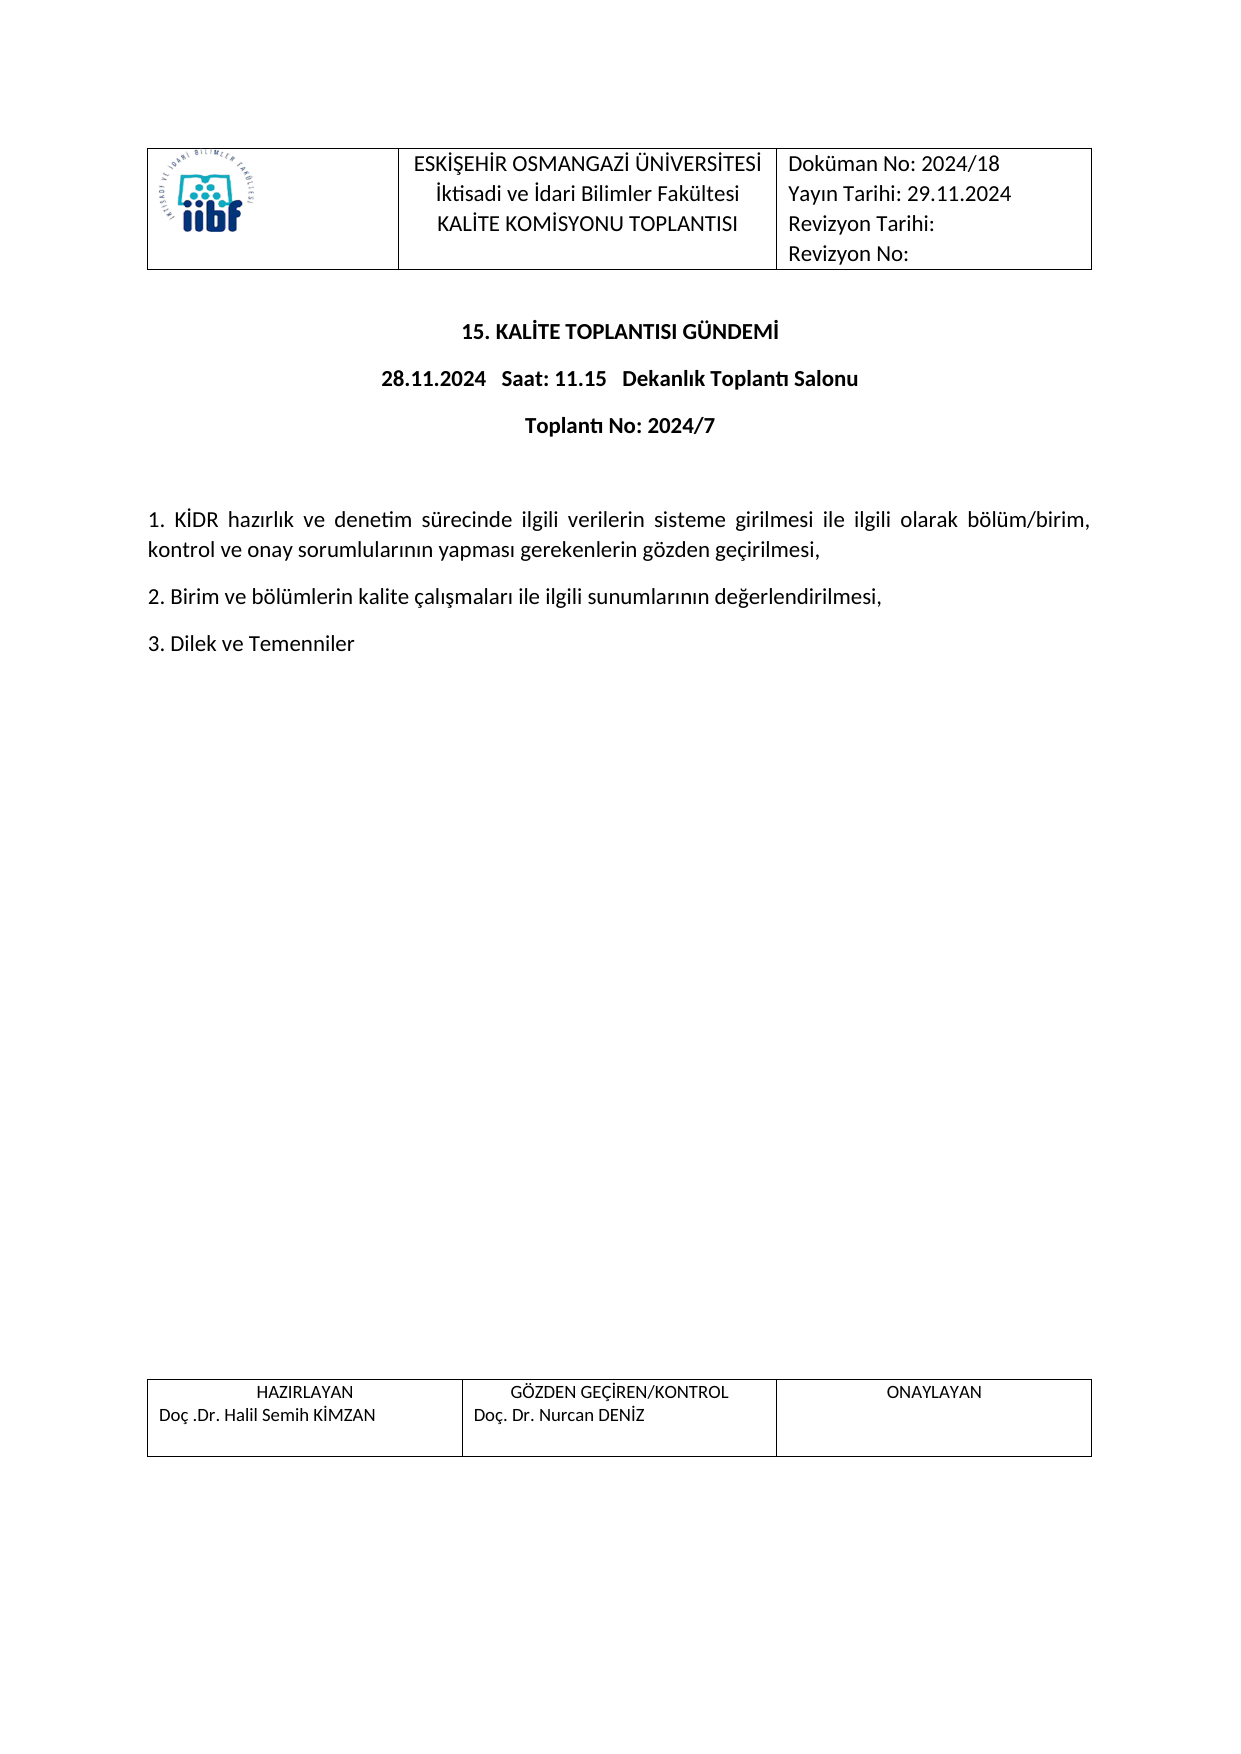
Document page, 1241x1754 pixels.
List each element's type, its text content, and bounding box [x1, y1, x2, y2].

table_header GÖZDEN GEÇİREN/KONTROL Doç. Dr. Nurcan DENİZ [463, 1380, 776, 1456]
text 15. KALİTE TOPLANTISI GÜNDEMİ [148, 317, 1093, 345]
table_header ONAYLAYAN [777, 1380, 1091, 1456]
text 2. Birim ve bölümlerin kalite çalışmaları ile ilgili sunumlarının değerlendirilmesi, [148, 582, 1093, 610]
table_header [148, 149, 398, 269]
table_header HAZIRLAYAN Doç .Dr. Halil Semih KİMZAN [148, 1380, 462, 1456]
text 28.11.2024 Saat: 11.15 Dekanlık Toplantı Salonu [148, 364, 1093, 392]
text Toplantı No: 2024/7 [148, 411, 1093, 439]
table_header Doküman No: 2024/18 Yayın Tarihi: 29.11.2024 Revizyon Tarihi: Revizyon No: [777, 149, 1091, 269]
text 3. Dilek ve Temenniler [148, 629, 1093, 657]
text 1. KİDR hazırlık ve denetim sürecinde ilgili verilerin sisteme girilmesi ile ilgili olarak bölüm/birim, kontrol ve onay sorumlularının yapması gerekenlerin gözden geçirilmesi, [148, 505, 1093, 563]
table_header ESKİŞEHİR OSMANGAZİ ÜNİVERSİTESİ İktisadi ve İdari Bilimler Fakültesi KALİTE KOMİSYONU TOPLANTISI [399, 149, 776, 269]
picture [158, 148, 254, 232]
